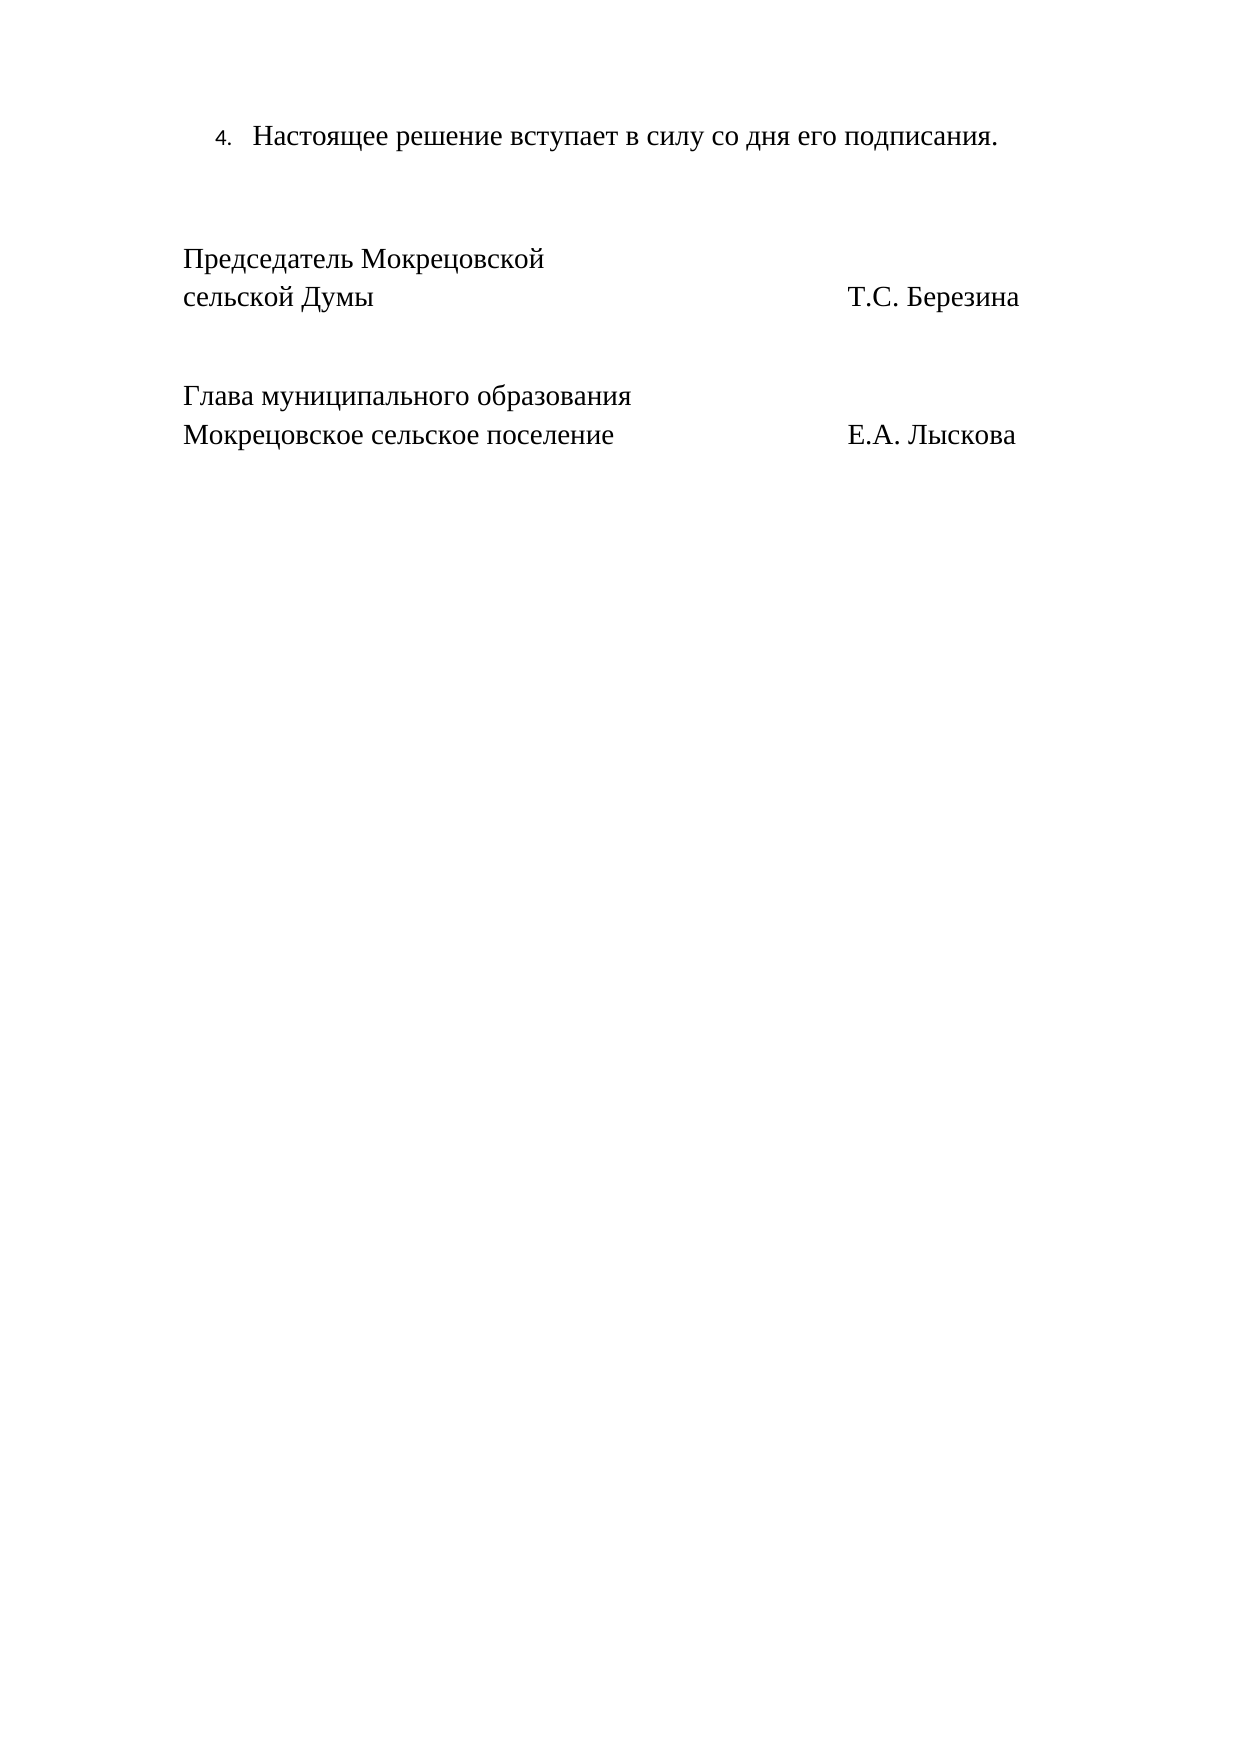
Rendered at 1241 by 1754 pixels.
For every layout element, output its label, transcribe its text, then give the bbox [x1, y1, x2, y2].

table_cell Е.А. Лыскова [842, 323, 1152, 460]
table_header Председатель Мокрецовской сельской Думы [177, 185, 842, 323]
list Настоящее решение вступает в силу со дня его подписания. [215, 118, 1152, 152]
table_header Т.С. Березина [842, 185, 1152, 323]
table_cell Глава муниципального образования Мокрецовское сельское поселение [177, 323, 842, 460]
